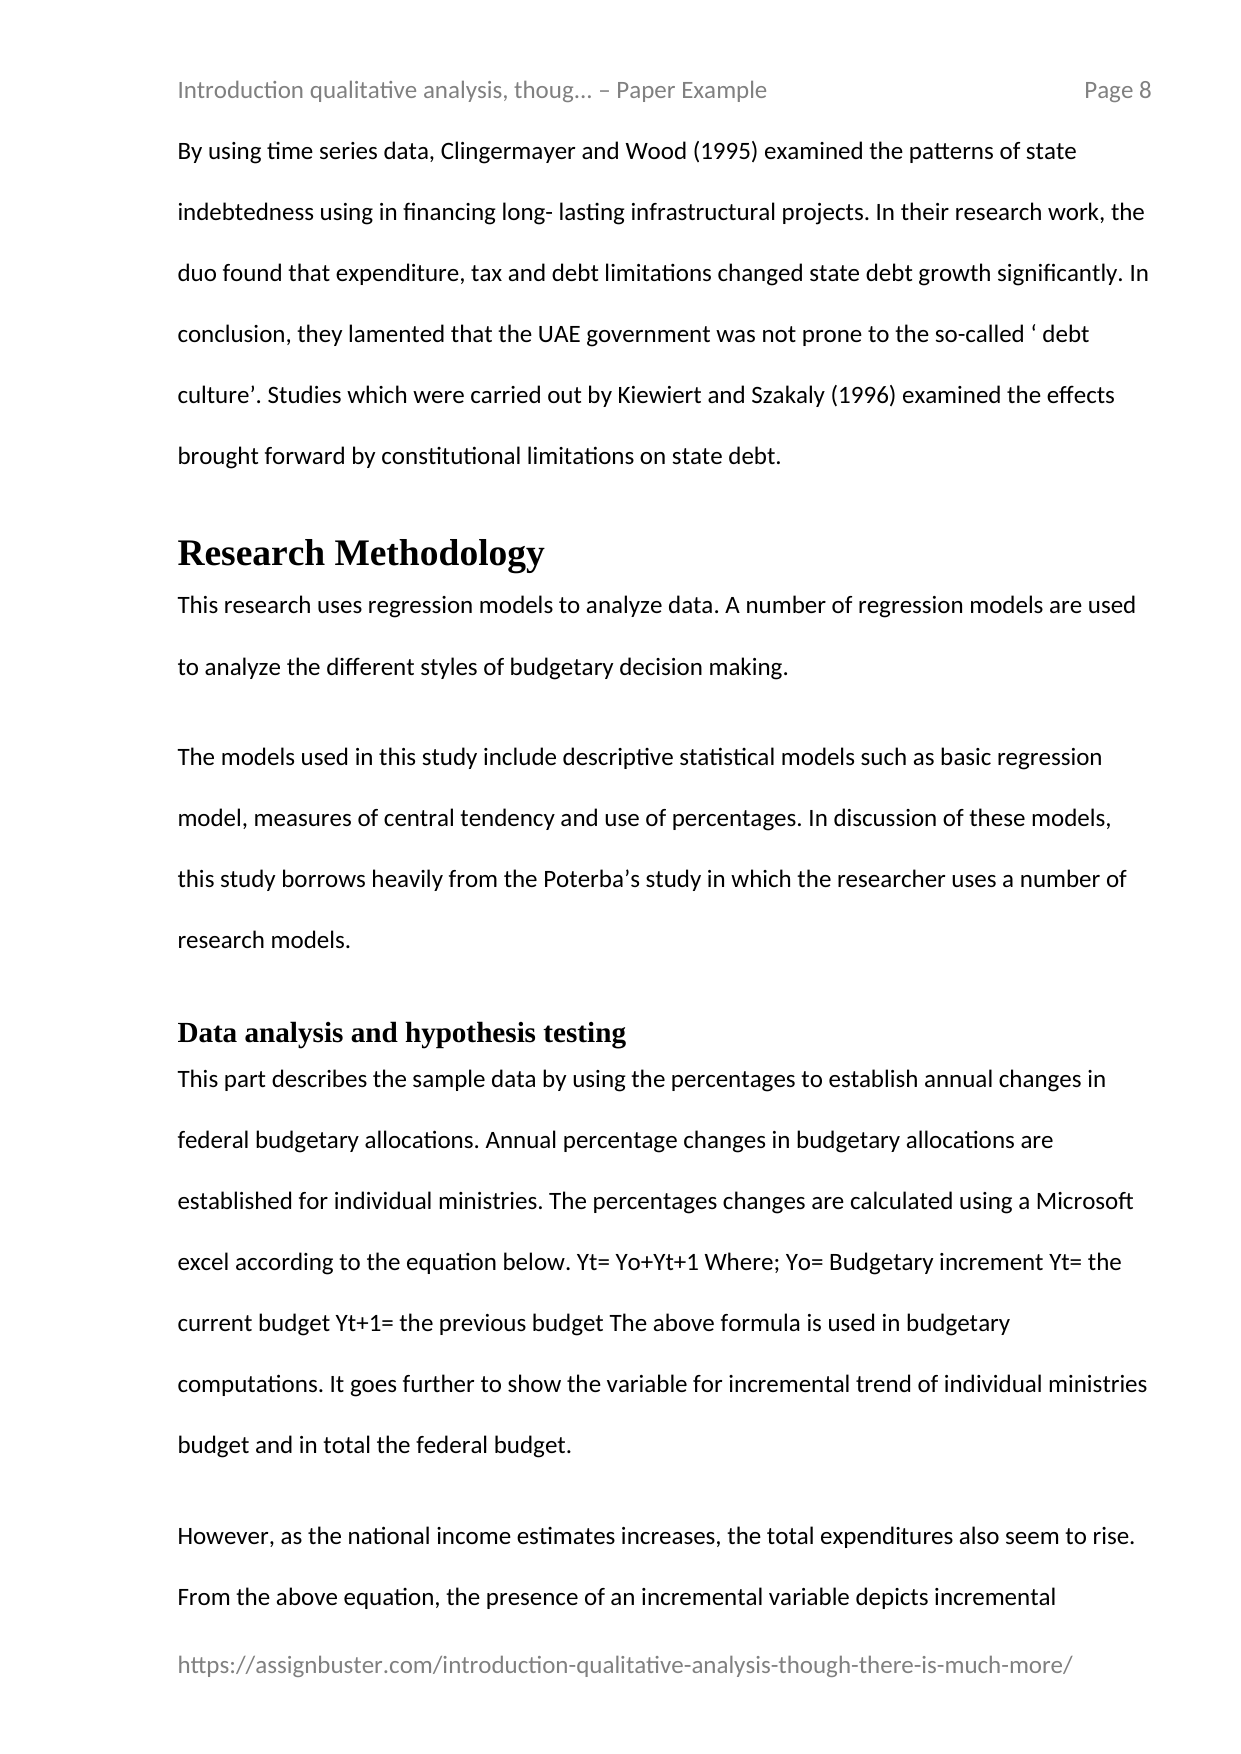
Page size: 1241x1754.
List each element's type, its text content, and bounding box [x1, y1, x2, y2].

subtitle Research Methodology [177, 531, 1152, 574]
text The models used in this study include descriptive statistical models such as basic regression model, measures of central tendency and use of percentages. In discussion of these models, this study borrows heavily from the Poterba’s study in which the researcher uses a number of research models. [177, 741, 1152, 955]
text By using time series data, Clingermayer and Wood (1995) examined the patterns of state indebtedness using in financing long- lasting infrastructural projects. In their research work, the duo found that expenditure, tax and debt limitations changed state debt growth significantly. In conclusion, they lamented that the UAE government was not prone to the so-called ‘ debt culture’. Studies which were carried out by Kiewiert and Szakaly (1996) examined the effects brought forward by constitutional limitations on state debt. [177, 135, 1152, 471]
subtitle Data analysis and hypothesis testing [177, 1015, 1152, 1048]
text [177, 1520, 1152, 1612]
text This part describes the sample data by using the percentages to establish annual changes in federal budgetary allocations. Annual percentage changes in budgetary allocations are established for individual ministries. The percentages changes are calculated using a Microsoft excel according to the equation below. Yt= Yo+Yt+1 Where; Yo= Budgetary increment Yt= the current budget Yt+1= the previous budget The above formula is used in budgetary computations. It goes further to show the variable for incremental trend of individual ministries budget and in total the federal budget. [177, 1063, 1152, 1460]
text This research uses regression models to analyze data. A number of regression models are used to analyze the different styles of budgetary decision making. [177, 589, 1152, 681]
